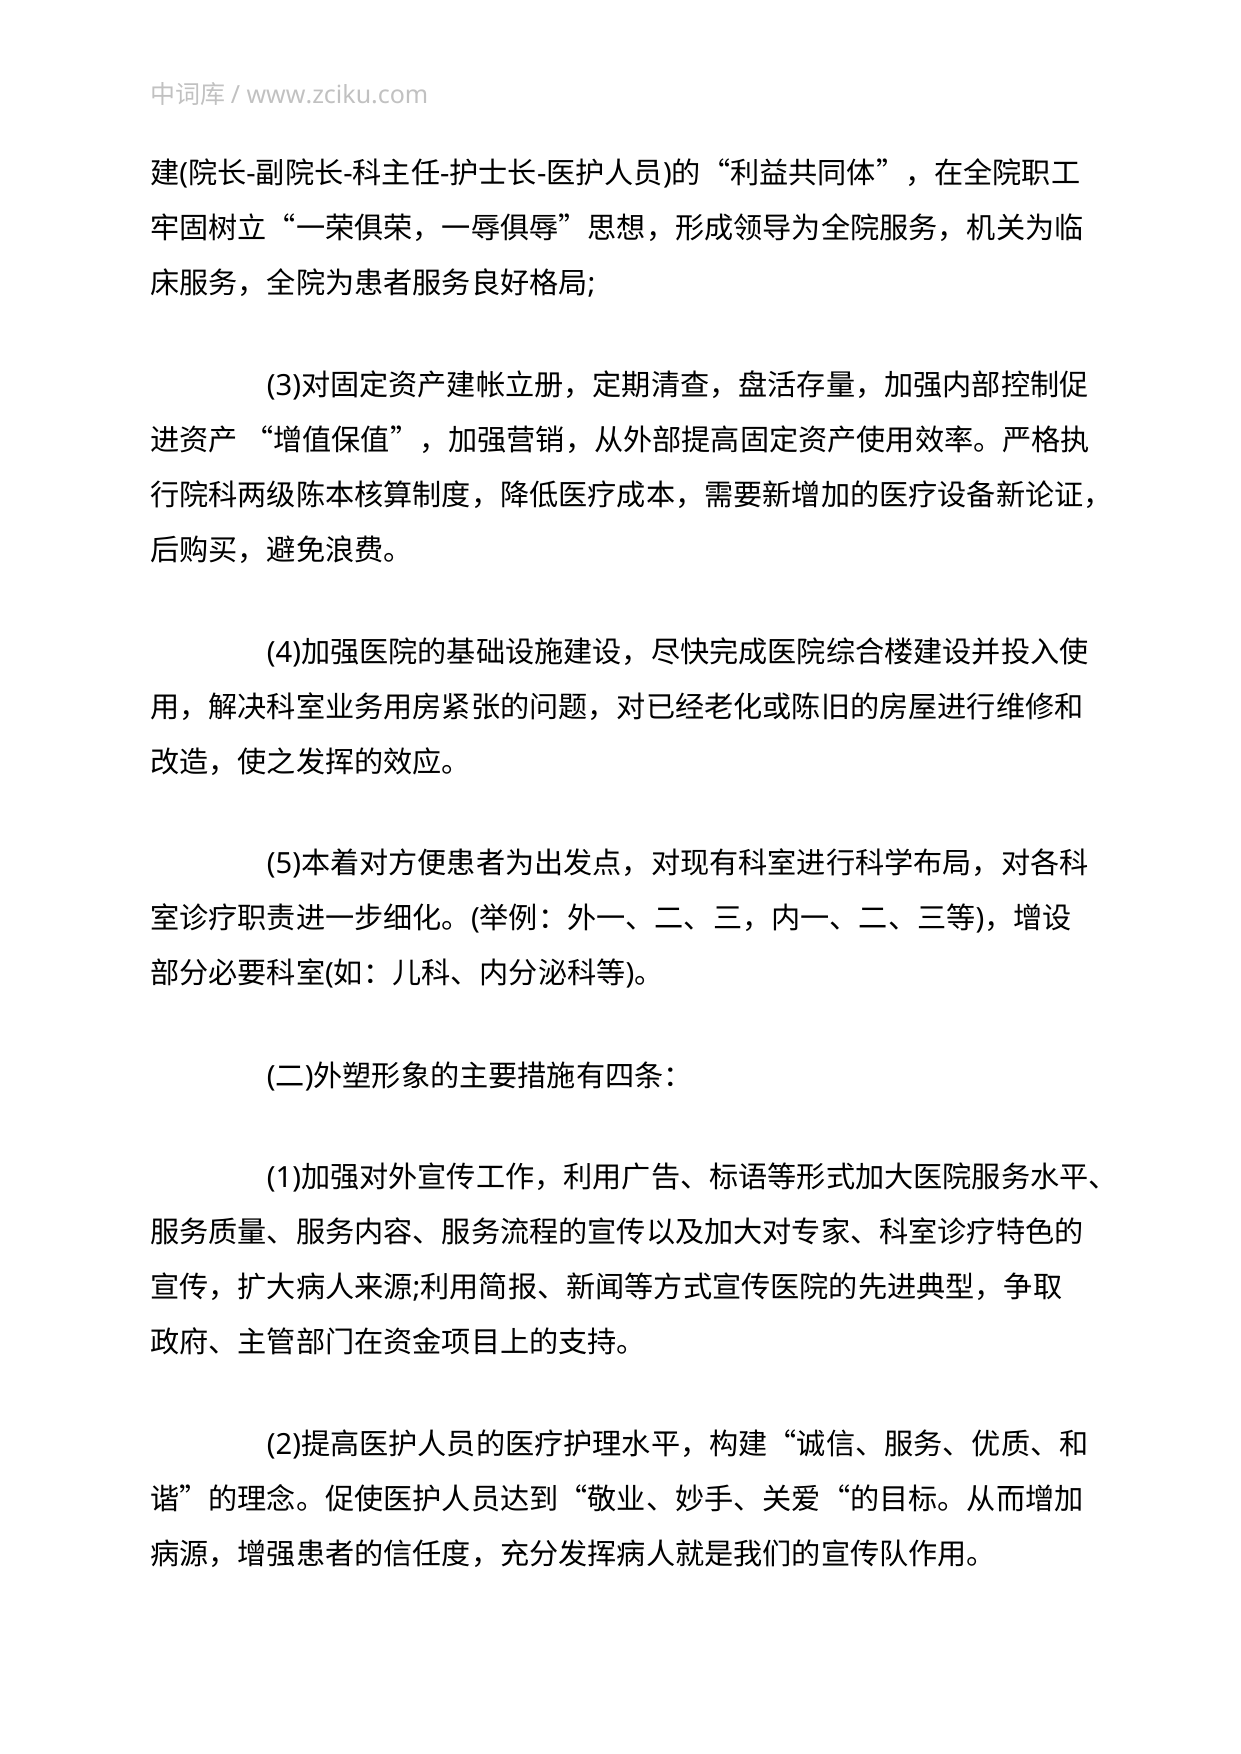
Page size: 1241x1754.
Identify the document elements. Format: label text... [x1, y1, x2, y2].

text (3)对固定资产建帐立册，定期清查，盘活存量，加强内部控制促进资产 “增值保值”，加强营销，从外部提高固定资产使用效率。严格执行院科两级陈本核算制度，降低医疗成本，需要新增加的医疗设备新论证，后购买，避免浪费。 [150, 362, 1090, 569]
text (1)加强对外宣传工作，利用广告、标语等形式加大医院服务水平、服务质量、服务内容、服务流程的宣传以及加大对专家、科室诊疗特色的宣传，扩大病人来源;利用简报、新闻等方式宣传医院的先进典型，争取政府、主管部门在资金项目上的支持。 [150, 1154, 1090, 1361]
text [150, 150, 1090, 302]
text (5)本着对方便患者为出发点，对现有科室进行科学布局，对各科室诊疗职责进一步细化。(举例：外一、二、三，内一、二、三等)，增设部分必要科室(如：儿科、内分泌科等)。 [150, 840, 1090, 992]
text (4)加强医院的基础设施建设，尽快完成医院综合楼建设并投入使用，解决科室业务用房紧张的问题，对已经老化或陈旧的房屋进行维修和改造，使之发挥的效应。 [150, 628, 1090, 781]
text (2)提高医护人员的医疗护理水平，构建“诚信、服务、优质、和谐”的理念。促使医护人员达到“敬业、妙手、关爱“的目标。从而增加病源，增强患者的信任度，充分发挥病人就是我们的宣传队作用。 [150, 1421, 1090, 1573]
text (二)外塑形象的主要措施有四条： [150, 1052, 1090, 1094]
